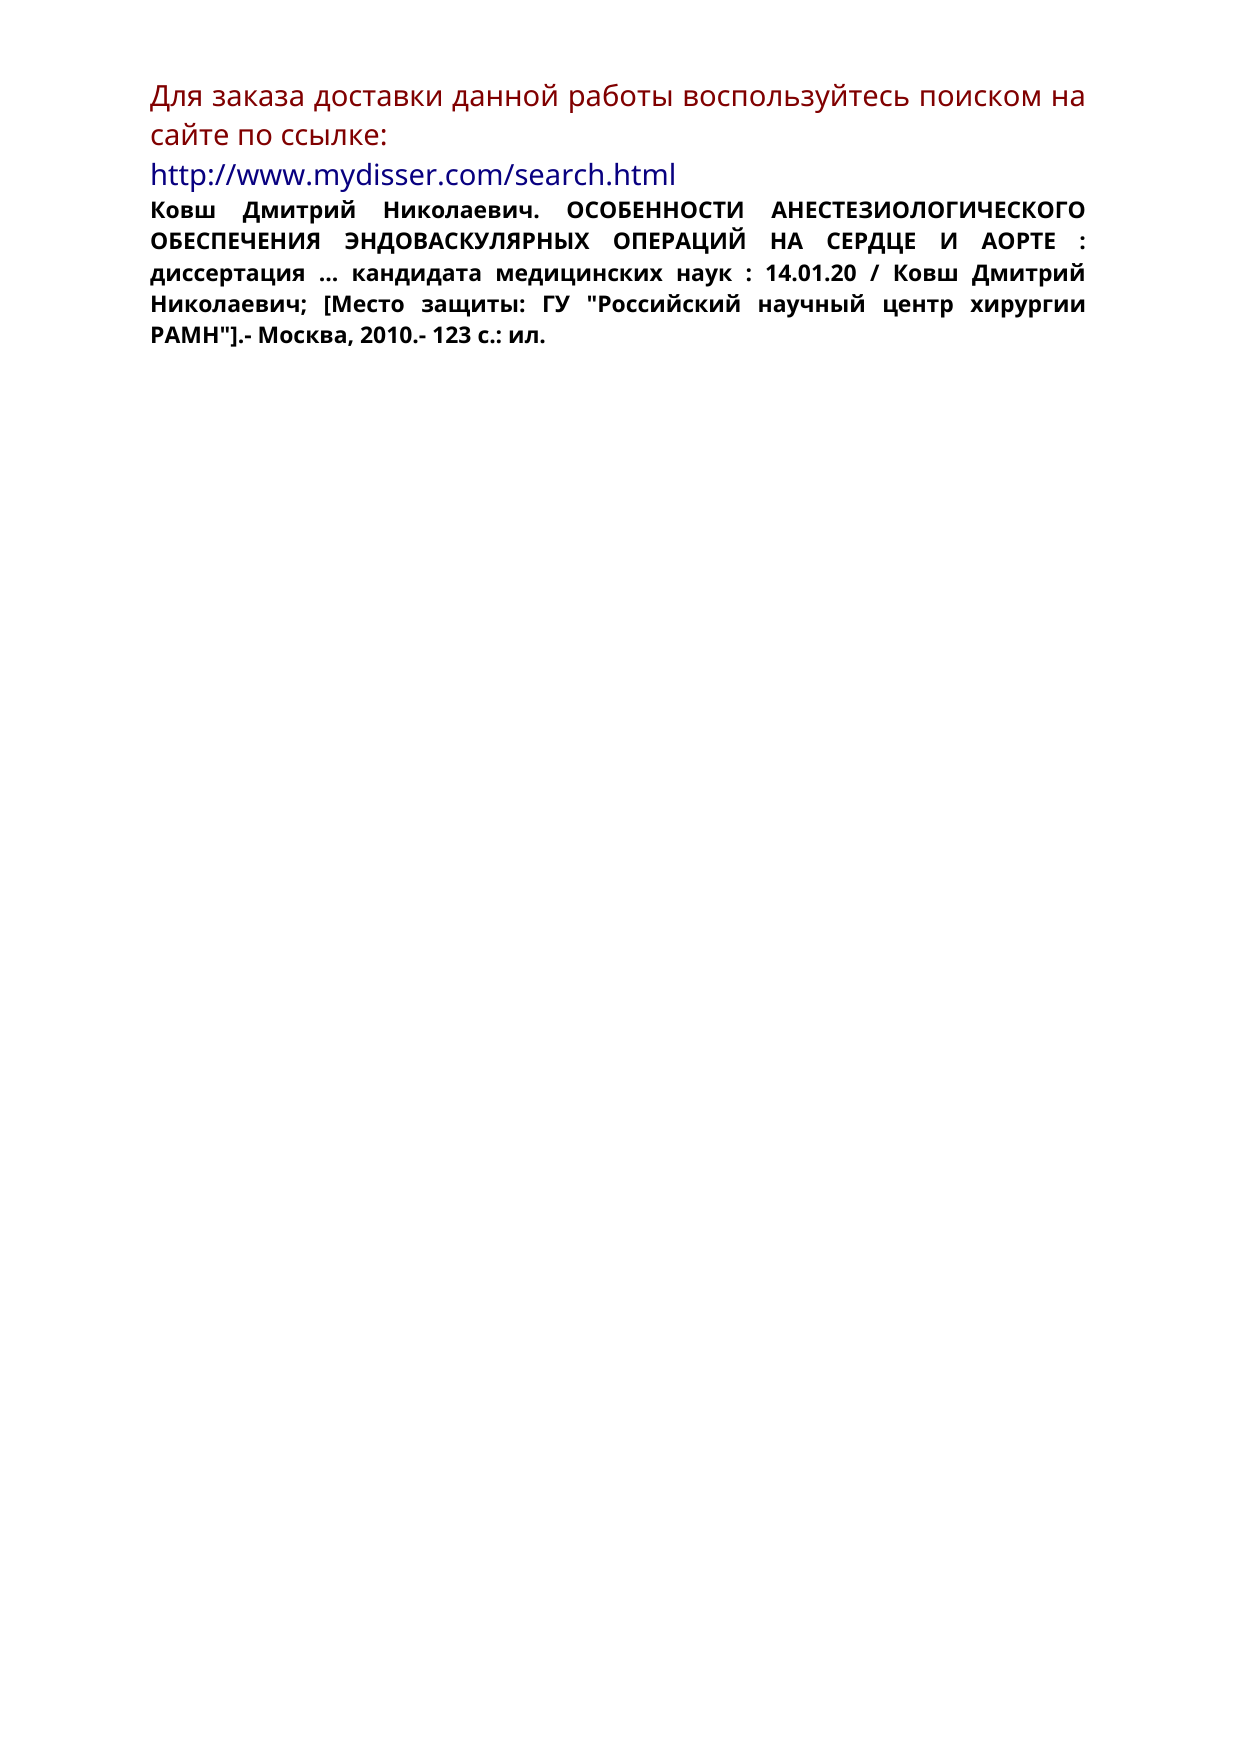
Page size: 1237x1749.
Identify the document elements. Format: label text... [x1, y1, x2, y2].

text Ковш Дмитрий Николаевич. ОСОБЕННОСТИ АНЕСТЕЗИОЛОГИЧЕСКОГО ОБЕСПЕЧЕНИЯ ЭНДОВАСКУЛЯРНЫХ ОПЕРАЦИЙ НА СЕРДЦЕ И АОРТЕ : диссертация ... кандидата медицинских наук : 14.01.20 / Ковш Дмитрий Николаевич; [Место защиты: ГУ "Российский научный центр хирургии РАМН"].- Москва, 2010.- 123 с.: ил. [150, 194, 1086, 350]
